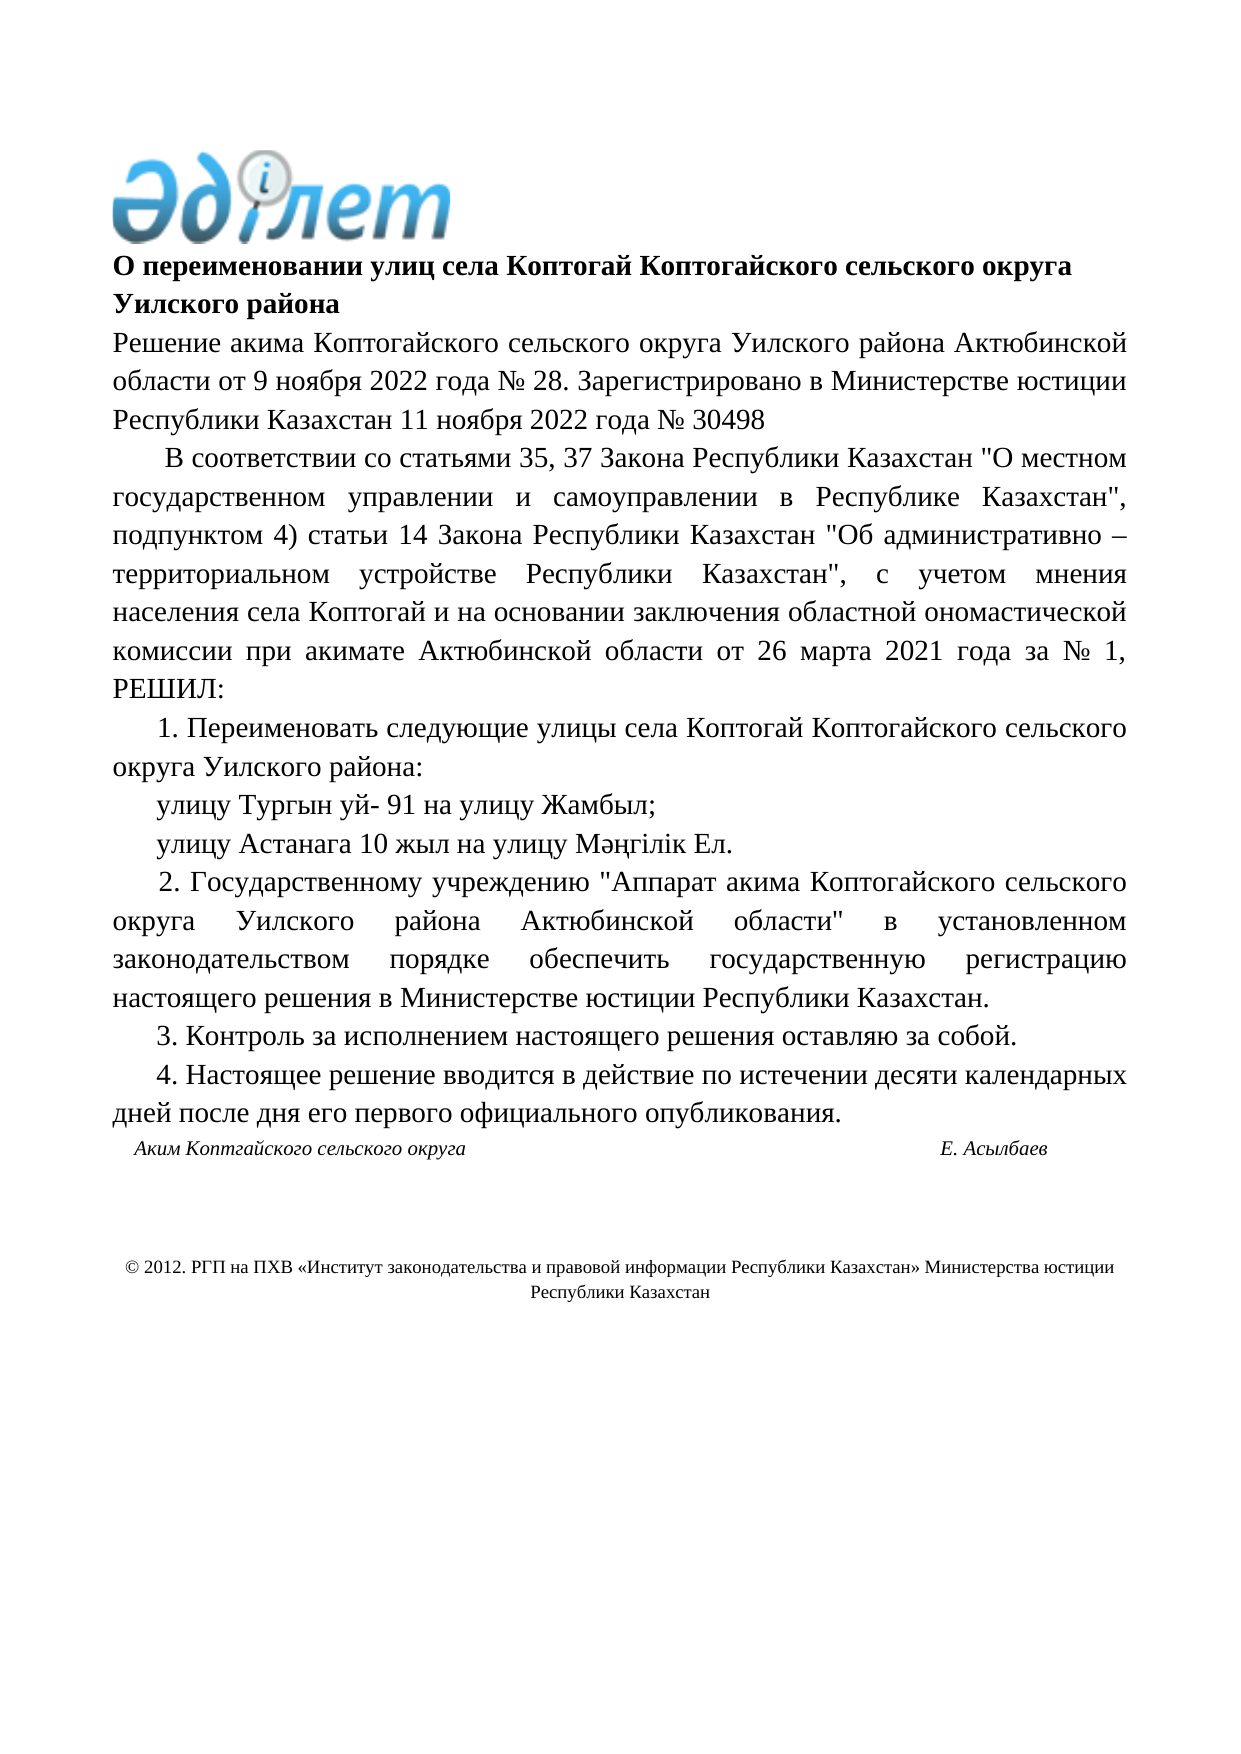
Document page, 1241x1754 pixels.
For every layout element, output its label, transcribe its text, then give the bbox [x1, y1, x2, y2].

text О переименовании улиц села Коптогай Коптогайского сельского округа Уилского района [112, 248, 1128, 320]
picture [112, 150, 451, 244]
text 4. Настоящее решение вводится в действие по истечении десяти календарных дней после дня его первого официального опубликования. [112, 1057, 1128, 1129]
text © 2012. РГП на ПХВ «Институт законодательства и правовой информации Республики Казахстан» Министерства юстиции Республики Казахстан [112, 1256, 1128, 1302]
table_header Аким Коптгайского сельского округа [101, 1134, 939, 1165]
table_header Е. Асылбаев [939, 1134, 1240, 1165]
text Решение акима Коптогайского сельского округа Уилского района Актюбинской области от 9 ноября 2022 года № 28. Зарегистрировано в Министерстве юстиции Республики Казахстан 11 ноября 2022 года № 30498 [112, 325, 1128, 435]
text 3. Контроль за исполнением настоящего решения оставляю за собой. [112, 1018, 1128, 1052]
text 1. Переименовать следующие улицы села Коптогай Коптогайского сельского округа Уилского района: [112, 710, 1128, 782]
text В соответствии со статьями 35, 37 Закона Республики Казахстан "О местном государственном управлении и самоуправлении в Республике Казахстан", подпунктом 4) статьи 14 Закона Республики Казахстан "Об административно – территориальном устройстве Республики Казахстан", с учетом мнения населения села Коптогай и на основании заключения областной ономастической комиссии при акимате Актюбинской области от 26 марта 2021 года за № 1, РЕШИЛ: [112, 440, 1128, 705]
text улицу Тургын уй- 91 на улицу Жамбыл; [112, 787, 1128, 821]
text 2. Государственному учреждению "Аппарат акима Коптогайского сельского округа Уилского района Актюбинской области" в установленном законодательством порядке обеспечить государственную регистрацию настоящего решения в Министерстве юстиции Республики Казахстан. [112, 864, 1128, 1013]
text улицу Астанага 10 жыл на улицу Мәңгілік Ел. [112, 826, 1128, 859]
